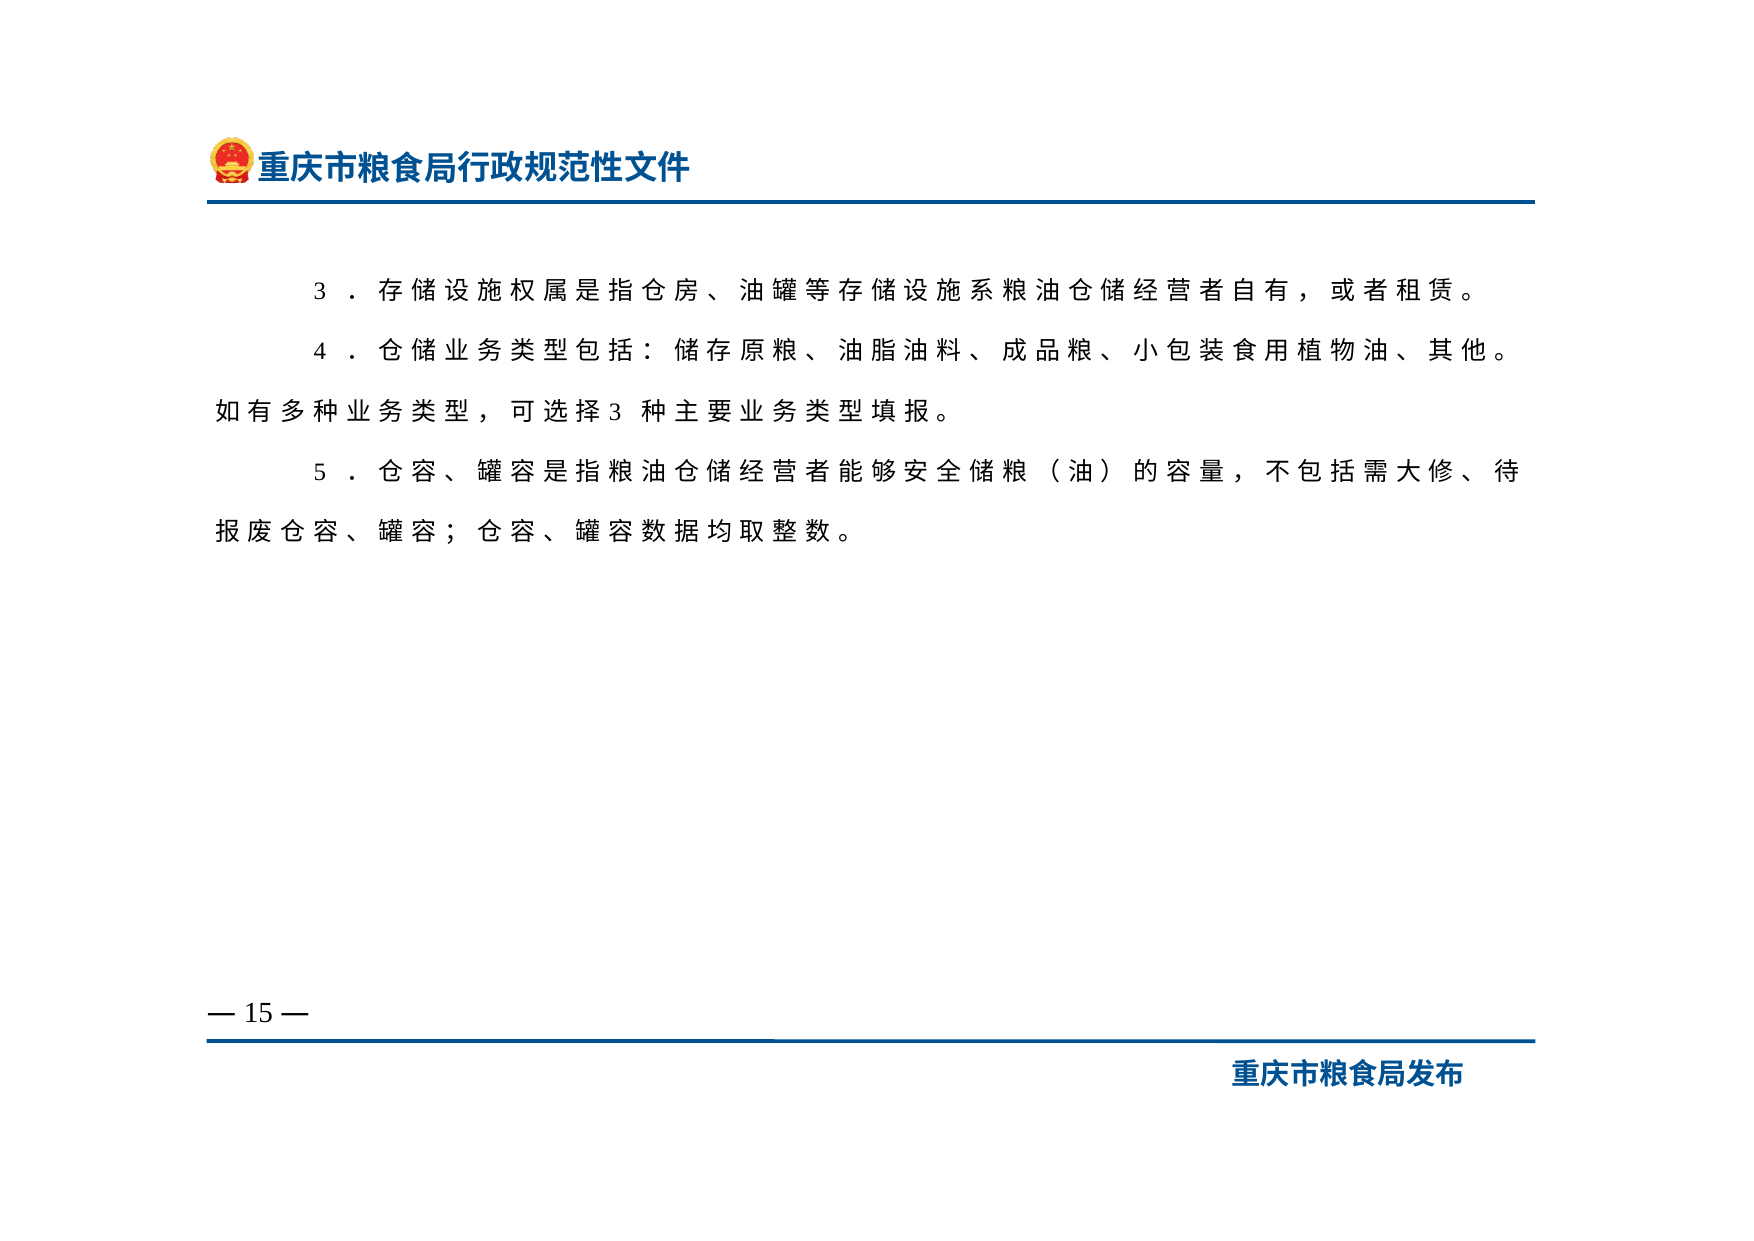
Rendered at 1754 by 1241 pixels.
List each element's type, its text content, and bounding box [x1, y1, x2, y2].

text 5．仓容、罐容是指粮油仓储经营者能够安全储粮（油）的容量，不包括需大修、待报废仓容、罐容；仓容、罐容数据均取整数。 [215, 439, 1527, 560]
text 3．存储设施权属是指仓房、油罐等存储设施系粮油仓储经营者自有，或者租赁。 [215, 258, 1527, 319]
text 4．仓储业务类型包括：储存原粮、油脂油料、成品粮、小包装食用植物油、其他。如有多种业务类型，可选择3种主要业务类型填报。 [215, 319, 1527, 439]
picture [206, 136, 258, 187]
